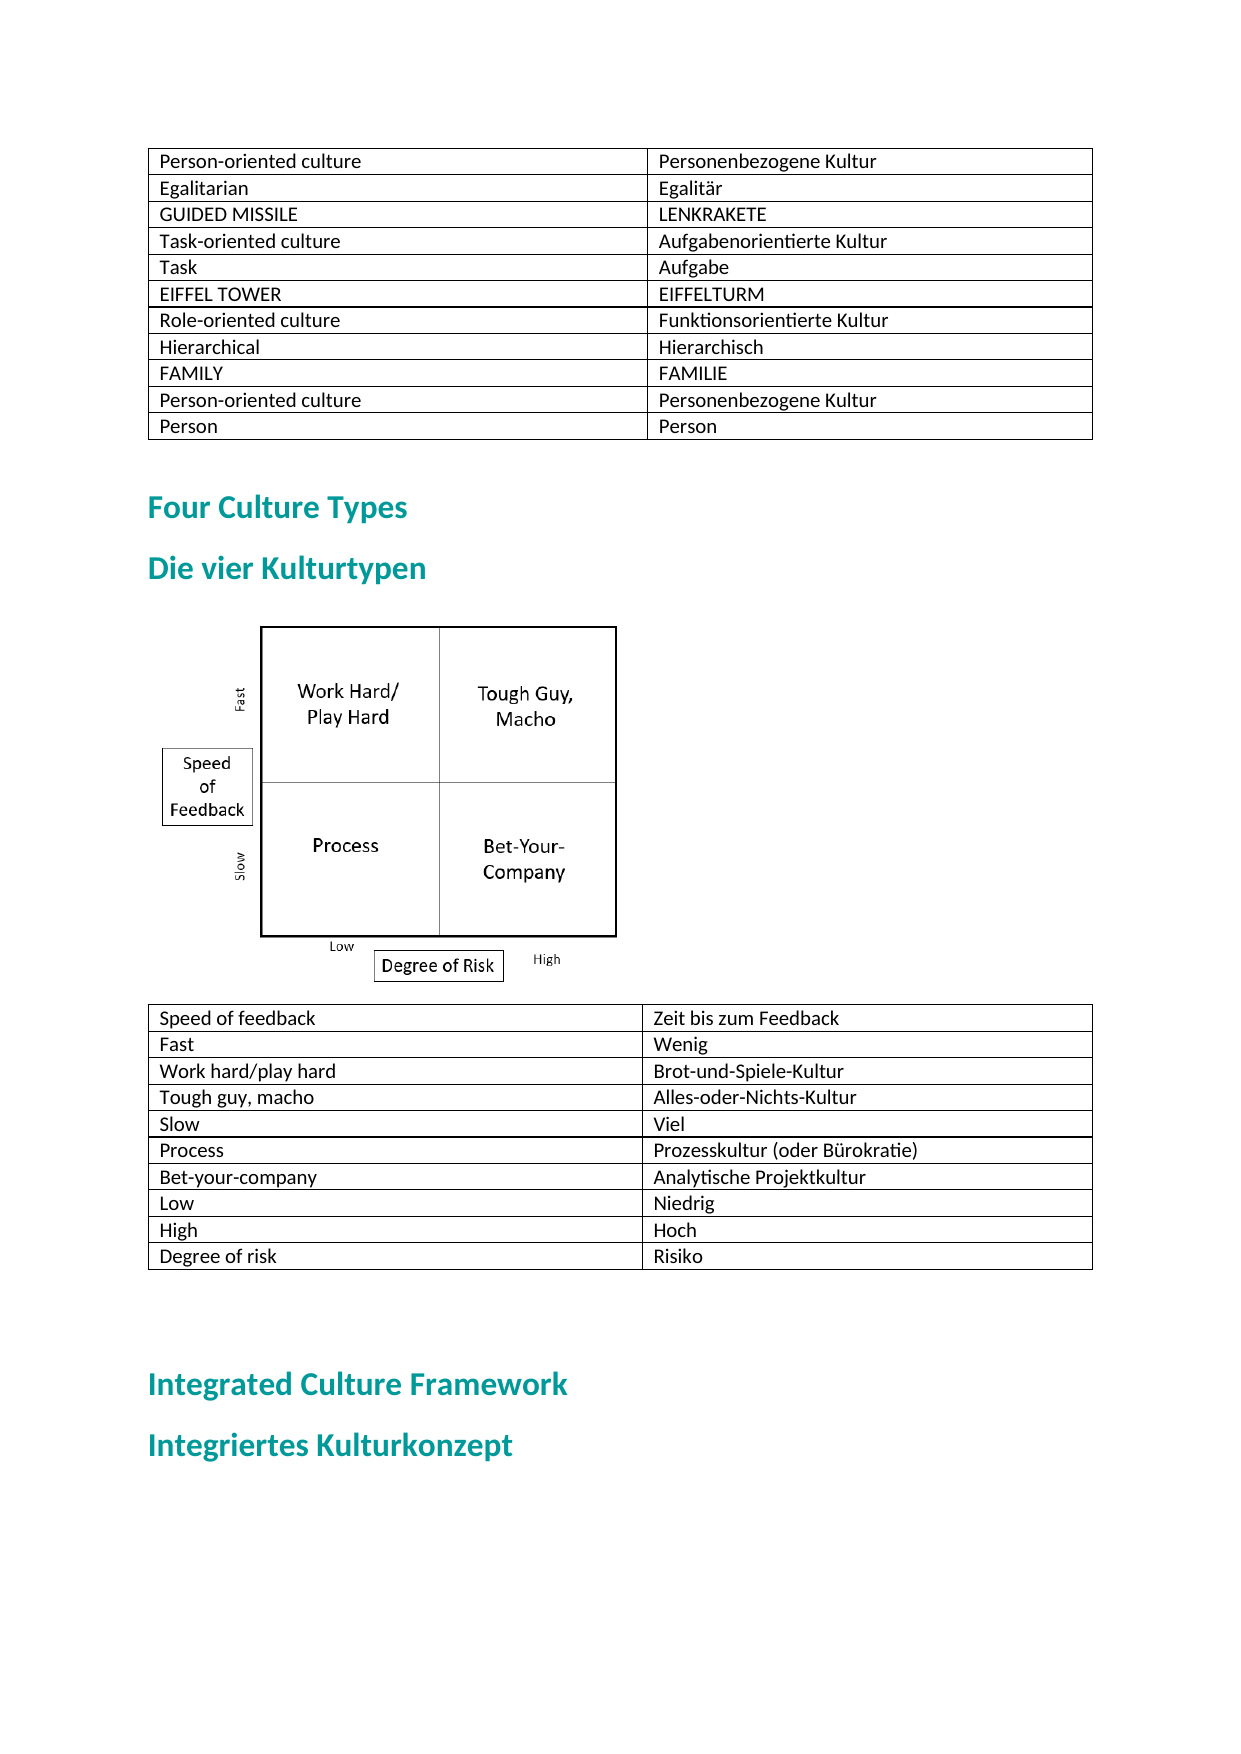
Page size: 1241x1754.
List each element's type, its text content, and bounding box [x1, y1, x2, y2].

table_cell Fast [149, 1032, 642, 1057]
table_cell EIFFEL TOWER [149, 281, 647, 306]
table_cell Task [149, 255, 647, 280]
table_cell Hierarchisch [648, 334, 1092, 359]
table_cell Viel [643, 1111, 1092, 1136]
table_cell Person-oriented culture [149, 387, 647, 412]
table_cell Niedrig [643, 1190, 1092, 1216]
table_cell Prozesskultur (oder Bürokratie) [643, 1138, 1092, 1163]
table_cell Slow [149, 1111, 642, 1136]
table_cell Egalitär [648, 175, 1092, 201]
table_cell Wenig [643, 1032, 1092, 1057]
table_cell Hierarchical [149, 334, 647, 359]
table_cell Role-oriented culture [149, 308, 647, 333]
table_header Speed of feedback [149, 1005, 642, 1031]
table_cell Analytische Projektkultur [643, 1164, 1092, 1189]
table_cell Tough guy, macho [149, 1085, 642, 1110]
table_cell Person-oriented culture [149, 149, 647, 174]
text Die vier Kulturtypen [148, 547, 1093, 588]
table_cell Work hard/play hard [149, 1058, 642, 1083]
table_cell Personenbezogene Kultur [648, 387, 1092, 412]
table_cell FAMILY [149, 360, 647, 386]
table_cell FAMILIE [648, 360, 1092, 386]
picture [147, 607, 630, 986]
table_cell Aufgabenorientierte Kultur [648, 228, 1092, 253]
table_cell Person [648, 413, 1092, 439]
table_cell Funktionsorientierte Kultur [648, 308, 1092, 333]
table_cell Person [149, 413, 647, 439]
text Integriertes Kulturkonzept [148, 1424, 1093, 1465]
text Four Culture Types [148, 487, 1093, 527]
text Integrated Culture Framework [148, 1363, 1093, 1404]
table_cell Risiko [643, 1243, 1092, 1269]
table_cell Aufgabe [648, 255, 1092, 280]
table_cell GUIDED MISSILE [149, 202, 647, 227]
table_cell Degree of risk [149, 1243, 642, 1269]
table_cell High [149, 1217, 642, 1242]
table_cell Egalitarian [149, 175, 647, 201]
table_cell Alles-oder-Nichts-Kultur [643, 1085, 1092, 1110]
table_cell Process [149, 1138, 642, 1163]
table_cell LENKRAKETE [648, 202, 1092, 227]
table_cell Bet-your-company [149, 1164, 642, 1189]
table_cell Hoch [643, 1217, 1092, 1242]
table_cell EIFFELTURM [648, 281, 1092, 306]
table_cell Low [149, 1190, 642, 1216]
table_header Zeit bis zum Feedback [643, 1005, 1092, 1031]
table_cell Personenbezogene Kultur [648, 149, 1092, 174]
table_cell Brot-und-Spiele-Kultur [643, 1058, 1092, 1083]
table_cell Task-oriented culture [149, 228, 647, 253]
